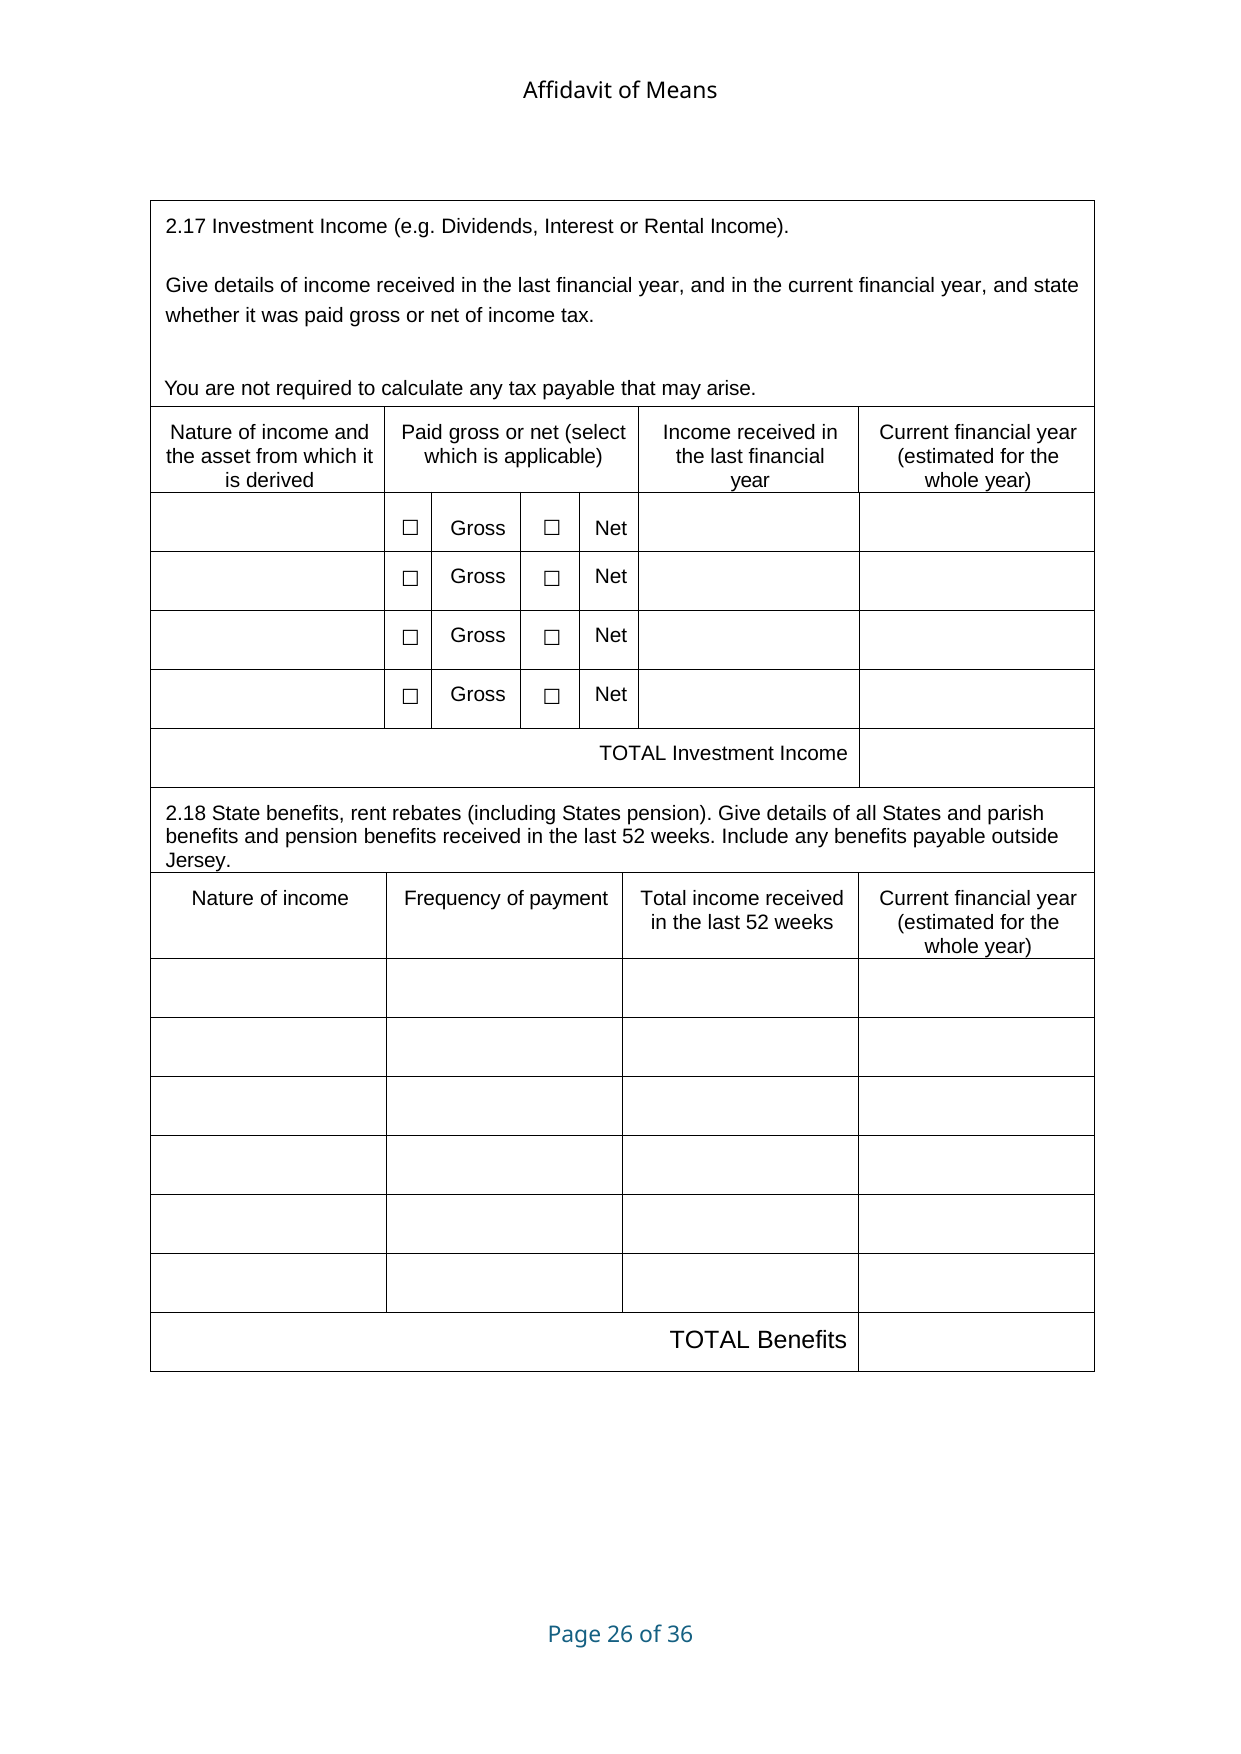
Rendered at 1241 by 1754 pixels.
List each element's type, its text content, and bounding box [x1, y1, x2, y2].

table_cell Gross [432, 493, 520, 551]
table_cell [860, 493, 1094, 551]
table_cell Net [580, 611, 638, 669]
table_cell [151, 611, 384, 669]
table_cell [623, 1195, 858, 1253]
table_cell [151, 1018, 386, 1076]
table_cell Current financial year (estimated for the whole year) [859, 407, 1094, 492]
table_cell [151, 1254, 386, 1312]
table_cell [859, 959, 1094, 1017]
table_cell [387, 1018, 622, 1076]
table_cell [860, 729, 1094, 787]
table_cell [639, 552, 859, 610]
table_cell [623, 1077, 858, 1135]
table_cell Net [580, 552, 638, 610]
table_cell [859, 1254, 1094, 1312]
table_cell [859, 1018, 1094, 1076]
table_cell [623, 1018, 858, 1076]
table_cell Nature of income and the asset from which it is derived [151, 407, 384, 492]
table_cell [860, 670, 1094, 728]
table_cell Income received in the last financial year [639, 407, 858, 492]
table_cell Net [580, 493, 638, 551]
table_cell [859, 1313, 1094, 1371]
table_cell [623, 1136, 858, 1194]
table_cell [387, 1136, 622, 1194]
table_cell [387, 1195, 622, 1253]
table_cell Gross [432, 670, 520, 728]
table_cell Paid gross or net (select which is applicable) [385, 407, 638, 492]
table_cell 2.18 State benefits, rent rebates (including States pension). Give details of all States and parish benefits and pension benefits received in the last 52 weeks. Include any benefits payable outside Jersey. [151, 788, 1094, 872]
table_cell [860, 552, 1094, 610]
table_cell Total income received in the last 52 weeks [623, 873, 858, 957]
table_cell [387, 1254, 622, 1312]
table_cell [151, 552, 384, 610]
table_cell Gross [432, 611, 520, 669]
table_cell [623, 1254, 858, 1312]
table_cell [860, 611, 1094, 669]
table_cell Net [580, 670, 638, 728]
table_cell [387, 1077, 622, 1135]
table_cell [639, 493, 859, 551]
table_header 2.17 Investment Income (e.g. Dividends, Interest or Rental Income). Give details of income received in the last financial year, and in the current financial year, and state whether it was paid gross or net of income tax. You are not required to calculate any tax payable that may arise. [151, 201, 1094, 406]
table_cell [859, 1077, 1094, 1135]
table_cell TOTAL Benefits [151, 1313, 858, 1371]
table_cell TOTAL Investment Income [151, 729, 859, 787]
table_cell [151, 959, 386, 1017]
table_cell Current financial year (estimated for the whole year) [859, 873, 1094, 957]
table_cell [859, 1136, 1094, 1194]
table_cell Frequency of payment [387, 873, 622, 957]
table_cell [151, 1195, 386, 1253]
table_cell [387, 959, 622, 1017]
table_cell [623, 959, 858, 1017]
table_cell [151, 493, 384, 551]
table_cell [151, 1136, 386, 1194]
table_cell [151, 1077, 386, 1135]
table_cell Gross [432, 552, 520, 610]
table_cell [859, 1195, 1094, 1253]
table_cell [151, 670, 384, 728]
table_cell [639, 611, 859, 669]
table_cell [639, 670, 859, 728]
table_cell Nature of income [151, 873, 386, 957]
